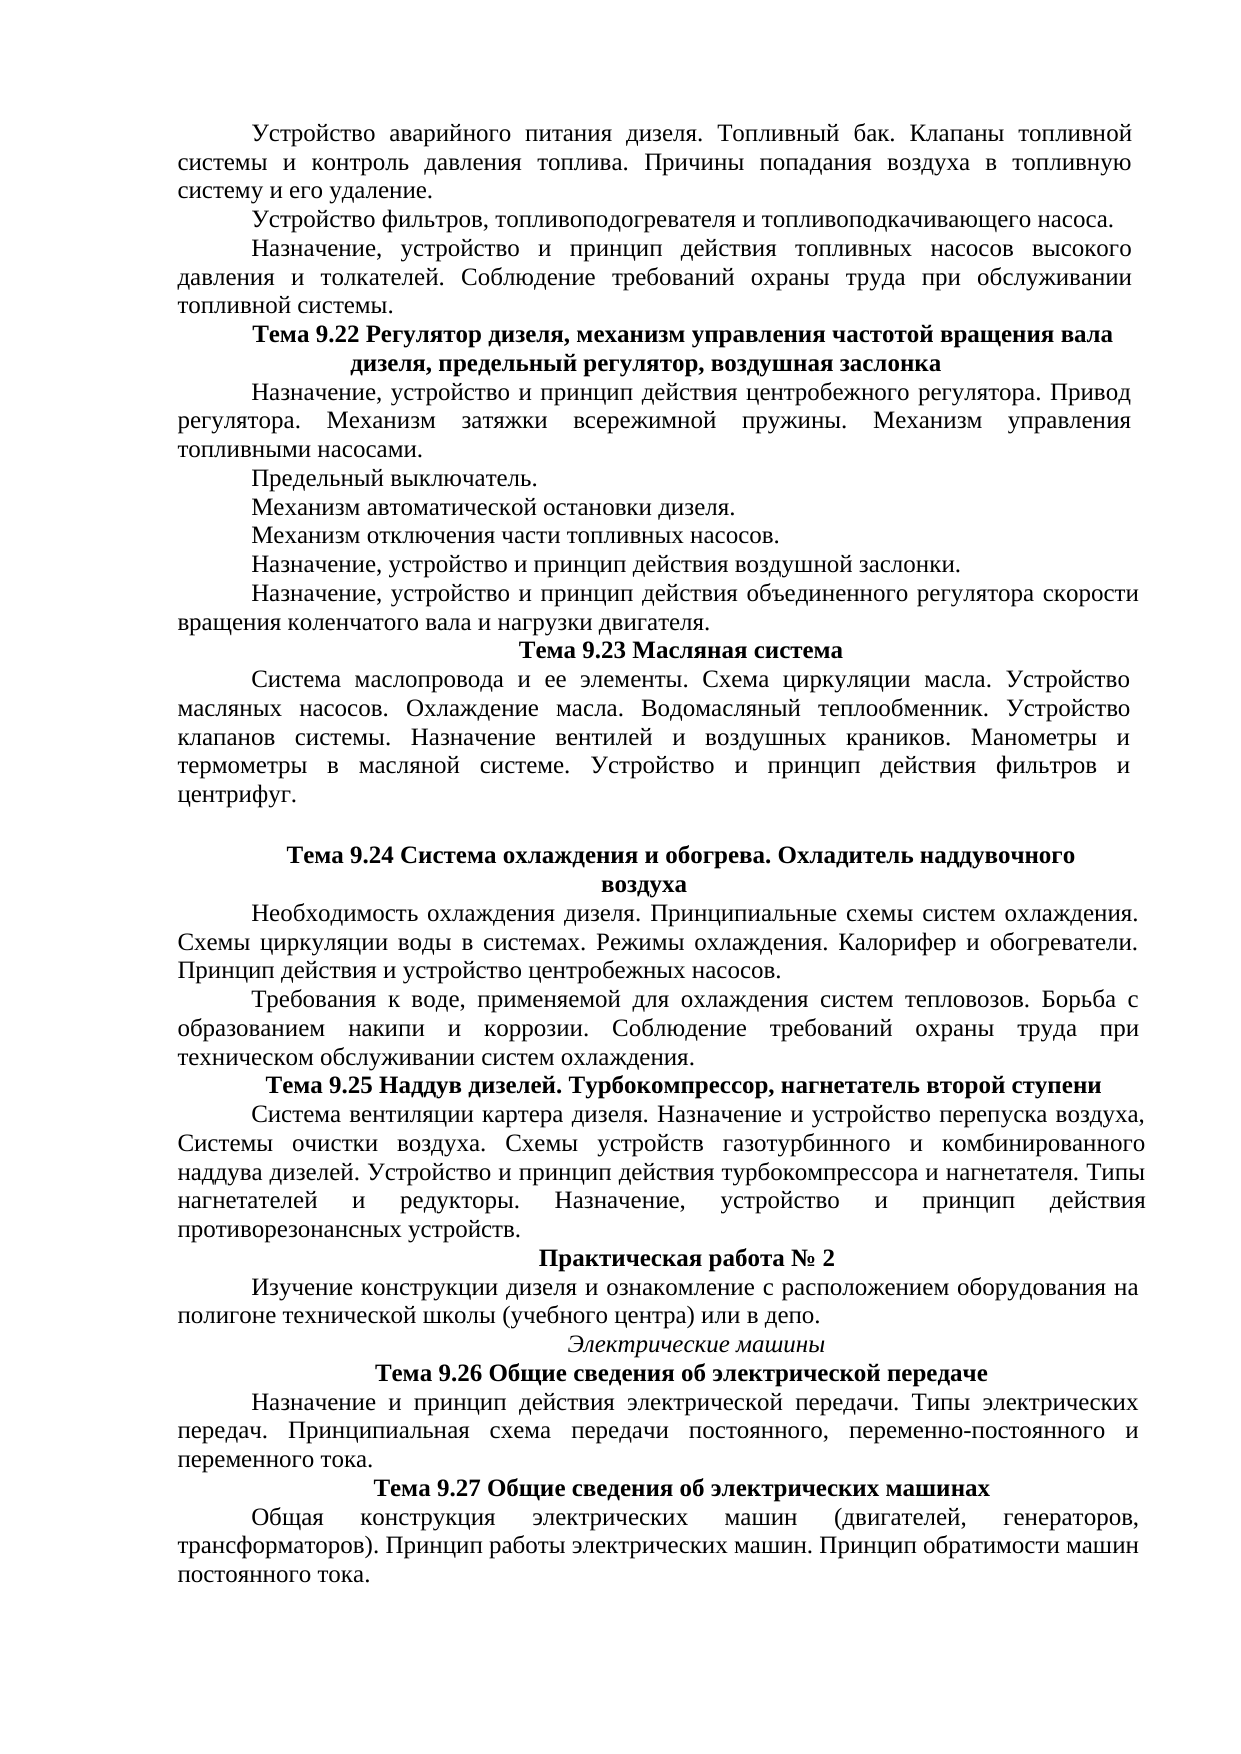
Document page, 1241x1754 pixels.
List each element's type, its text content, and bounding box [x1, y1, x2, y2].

text Тема 9.22 Регулятор дизеля, механизм управления частотой вращения вала дизеля, предельный регулятор, воздушная заслонка [177, 319, 1114, 377]
text Назначение, устройство и принцип действия топливных насосов высокого давления и толкателей. Соблюдение требований охраны труда при обслуживании топливной системы. [177, 233, 1133, 319]
text Тема 9.26 Общие сведения об электрической передаче [177, 1358, 1112, 1387]
text Тема 9.24 Система охлаждения и обогрева. Охладитель наддувочного воздуха [177, 841, 1111, 898]
text Тема 9.27 Общие сведения об электрических машинах [177, 1473, 1112, 1502]
text Практическая работа № 2 [177, 1243, 1123, 1272]
text Устройство фильтров, топливоподогревателя и топливоподкачивающего насоса. [177, 204, 1140, 233]
text Устройство аварийного питания дизеля. Топливный бак. Клапаны топливной системы и контроль давления топлива. Причины попадания воздуха в топливную систему и его удаление. [177, 118, 1133, 204]
text Механизм автоматической остановки дизеля. [177, 492, 1140, 521]
text Механизм отключения части топливных насосов. [177, 521, 1140, 549]
text Назначение, устройство и принцип действия объединенного регулятора скорости вращения коленчатого вала и нагрузки двигателя. [177, 578, 1140, 636]
text Электрические машины [177, 1329, 1141, 1358]
text Необходимость охлаждения дизеля. Принципиальные схемы систем охлаждения. Схемы циркуляции воды в системах. Режимы охлаждения. Калорифер и обогреватели. Принцип действия и устройство центробежных насосов. [177, 898, 1140, 984]
text Тема 9.23 Масляная система [177, 636, 1111, 664]
text Назначение и принцип действия электрической передачи. Типы электрических передач. Принципиальная схема передачи постоянного, переменно-постоянного и переменного тока. [177, 1387, 1140, 1473]
text Назначение, устройство и принцип действия воздушной заслонки. [177, 549, 1140, 578]
text Предельный выключатель. [177, 463, 1140, 492]
text Общая конструкция электрических машин (двигателей, генераторов, трансформаторов). Принцип работы электрических машин. Принцип обратимости машин постоянного тока. [177, 1502, 1140, 1588]
text Система маслопровода и ее элементы. Схема циркуляции масла. Устройство масляных насосов. Охлаждение масла. Водомасляный теплообменник. Устройство клапанов системы. Назначение вентилей и воздушных краников. Манометры и термометры в масляной системе. Устройство и принцип действия фильтров и центрифуг. [177, 664, 1131, 841]
text Изучение конструкции дизеля и ознакомление с расположением оборудования на полигоне технической школы (учебного центра) или в депо. [177, 1272, 1140, 1329]
text Назначение, устройство и принцип действия центробежного регулятора. Привод регулятора. Механизм затяжки всережимной пружины. Механизм управления топливными насосами. [177, 377, 1132, 463]
text Система вентиляции картера дизеля. Назначение и устройство перепуска воздуха, Системы очистки воздуха. Схемы устройств газотурбинного и комбинированного наддува дизелей. Устройство и принцип действия турбокомпрессора и нагнетателя. Типы нагнетателей и редукторы. Назначение, устройство и принцип действия противорезонансных устройств. [177, 1099, 1146, 1243]
text Тема 9.25 Наддув дизелей. Турбокомпрессор, нагнетатель второй ступени [177, 1071, 1116, 1099]
text Требования к воде, применяемой для охлаждения систем тепловозов. Борьба с образованием накипи и коррозии. Соблюдение требований охраны труда при техническом обслуживании систем охлаждения. [177, 984, 1140, 1071]
